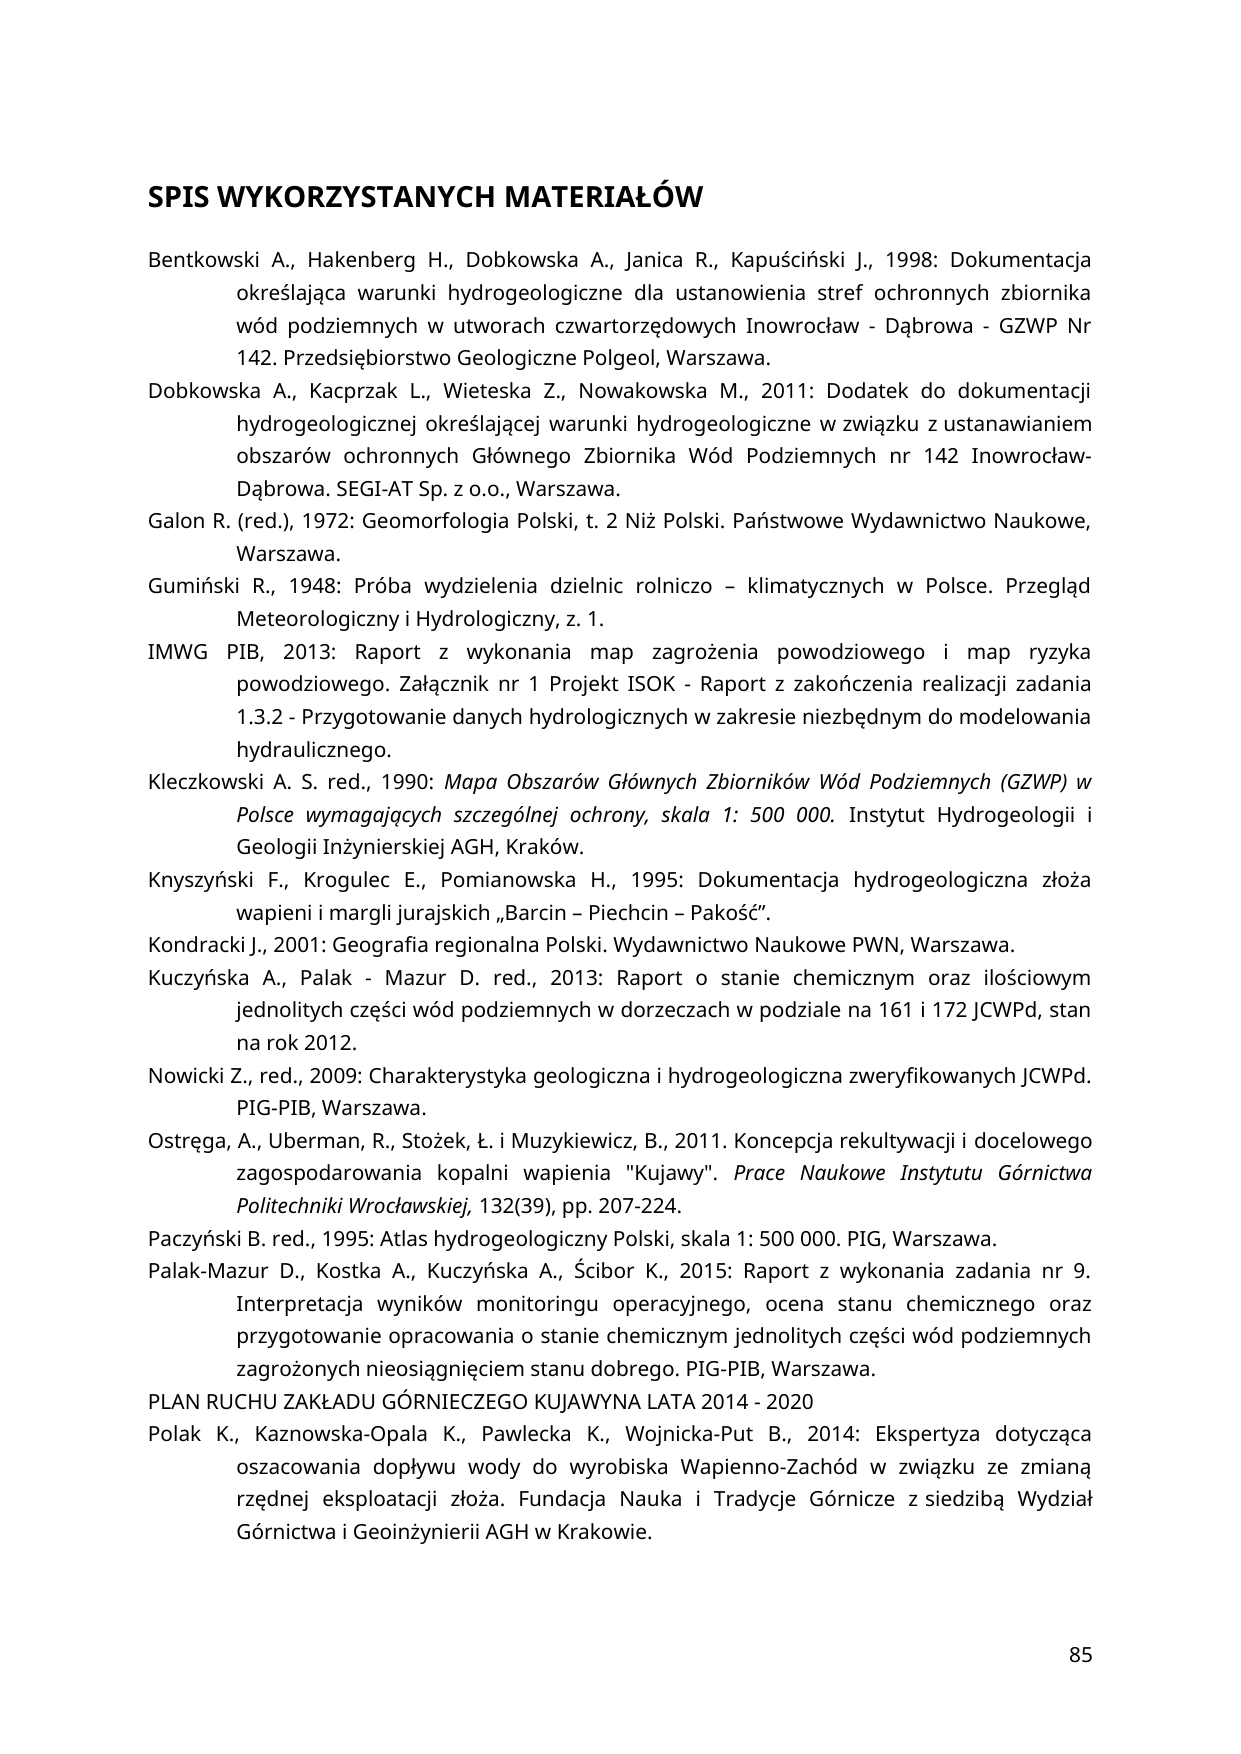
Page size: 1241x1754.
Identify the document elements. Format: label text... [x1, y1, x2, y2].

text Kuczyńska A., Palak - Mazur D. red., 2013: Raport o stanie chemicznym oraz ilościowym jednolitych części wód podziemnych w dorzeczach w podziale na 161 i 172 JCWPd, stan na rok 2012. [148, 963, 1093, 1057]
text Gumiński R., 1948: Próba wydzielenia dzielnic rolniczo – klimatycznych w Polsce. Przegląd Meteorologiczny i Hydrologiczny, z. 1. [148, 572, 1093, 633]
text Galon R. (red.), 1972: Geomorfologia Polski, t. 2 Niż Polski. Państwowe Wydawnictwo Naukowe, Warszawa. [148, 506, 1093, 567]
text Paczyński B. red., 1995: Atlas hydrogeologiczny Polski, skala 1: 500 000. PIG, Warszawa. [148, 1224, 1093, 1252]
text Ostręga, A., Uberman, R., Stożek, Ł. i Muzykiewicz, B., 2011. Koncepcja rekultywacji i docelowego zagospodarowania kopalni wapienia "Kujawy". Prace Naukowe Instytutu Górnictwa Politechniki Wrocławskiej, 132(39), pp. 207-224. [148, 1126, 1093, 1219]
text Dobkowska A., Kacprzak L., Wieteska Z., Nowakowska M., 2011: Dodatek do dokumentacji hydrogeologicznej określającej warunki hydrogeologiczne w związku z ustanawianiem obszarów ochronnych Głównego Zbiornika Wód Podziemnych nr 142 Inowrocław-Dąbrowa. SEGI-AT Sp. z o.o., Warszawa. [148, 376, 1093, 502]
text Kleczkowski A. S. red., 1990: Mapa Obszarów Głównych Zbiorników Wód Podziemnych (GZWP) w Polsce wymagających szczególnej ochrony, skala 1: 500 000. Instytut Hydrogeologii i Geologii Inżynierskiej AGH, Kraków. [148, 767, 1093, 861]
subtitle SPIS WYKORZYSTANYCH MATERIAŁÓW [148, 177, 1093, 216]
text Knyszyński F., Krogulec E., Pomianowska H., 1995: Dokumentacja hydrogeologiczna złoża wapieni i margli jurajskich „Barcin – Piechcin – Pakość”. [148, 865, 1093, 926]
text Kondracki J., 2001: Geografia regionalna Polski. Wydawnictwo Naukowe PWN, Warszawa. [148, 930, 1093, 959]
text Bentkowski A., Hakenberg H., Dobkowska A., Janica R., Kapuściński J., 1998: Dokumentacja określająca warunki hydrogeologiczne dla ustanowienia stref ochronnych zbiornika wód podziemnych w utworach czwartorzędowych Inowrocław - Dąbrowa - GZWP Nr 142. Przedsiębiorstwo Geologiczne Polgeol, Warszawa. [148, 246, 1093, 372]
text IMWG PIB, 2013: Raport z wykonania map zagrożenia powodziowego i map ryzyka powodziowego. Załącznik nr 1 Projekt ISOK - Raport z zakończenia realizacji zadania 1.3.2 - Przygotowanie danych hydrologicznych w zakresie niezbędnym do modelowania hydraulicznego. [148, 637, 1093, 763]
text Polak K., Kaznowska-Opala K., Pawlecka K., Wojnicka-Put B., 2014: Ekspertyza dotycząca oszacowania dopływu wody do wyrobiska Wapienno-Zachód w związku ze zmianą rzędnej eksploatacji złoża. Fundacja Nauka i Tradycje Górnicze z siedzibą Wydział Górnictwa i Geoinżynierii AGH w Krakowie. [148, 1419, 1093, 1546]
text Palak-Mazur D., Kostka A., Kuczyńska A., Ścibor K., 2015: Raport z wykonania zadania nr 9. Interpretacja wyników monitoringu operacyjnego, ocena stanu chemicznego oraz przygotowanie opracowania o stanie chemicznym jednolitych części wód podziemnych zagrożonych nieosiągnięciem stanu dobrego. PIG-PIB, Warszawa. [148, 1256, 1093, 1383]
text PLAN RUCHU ZAKŁADU GÓRNIECZEGO KUJAWYNA LATA 2014 - 2020 [148, 1387, 1093, 1415]
text Nowicki Z., red., 2009: Charakterystyka geologiczna i hydrogeologiczna zweryfikowanych JCWPd. PIG-PIB, Warszawa. [148, 1061, 1093, 1122]
